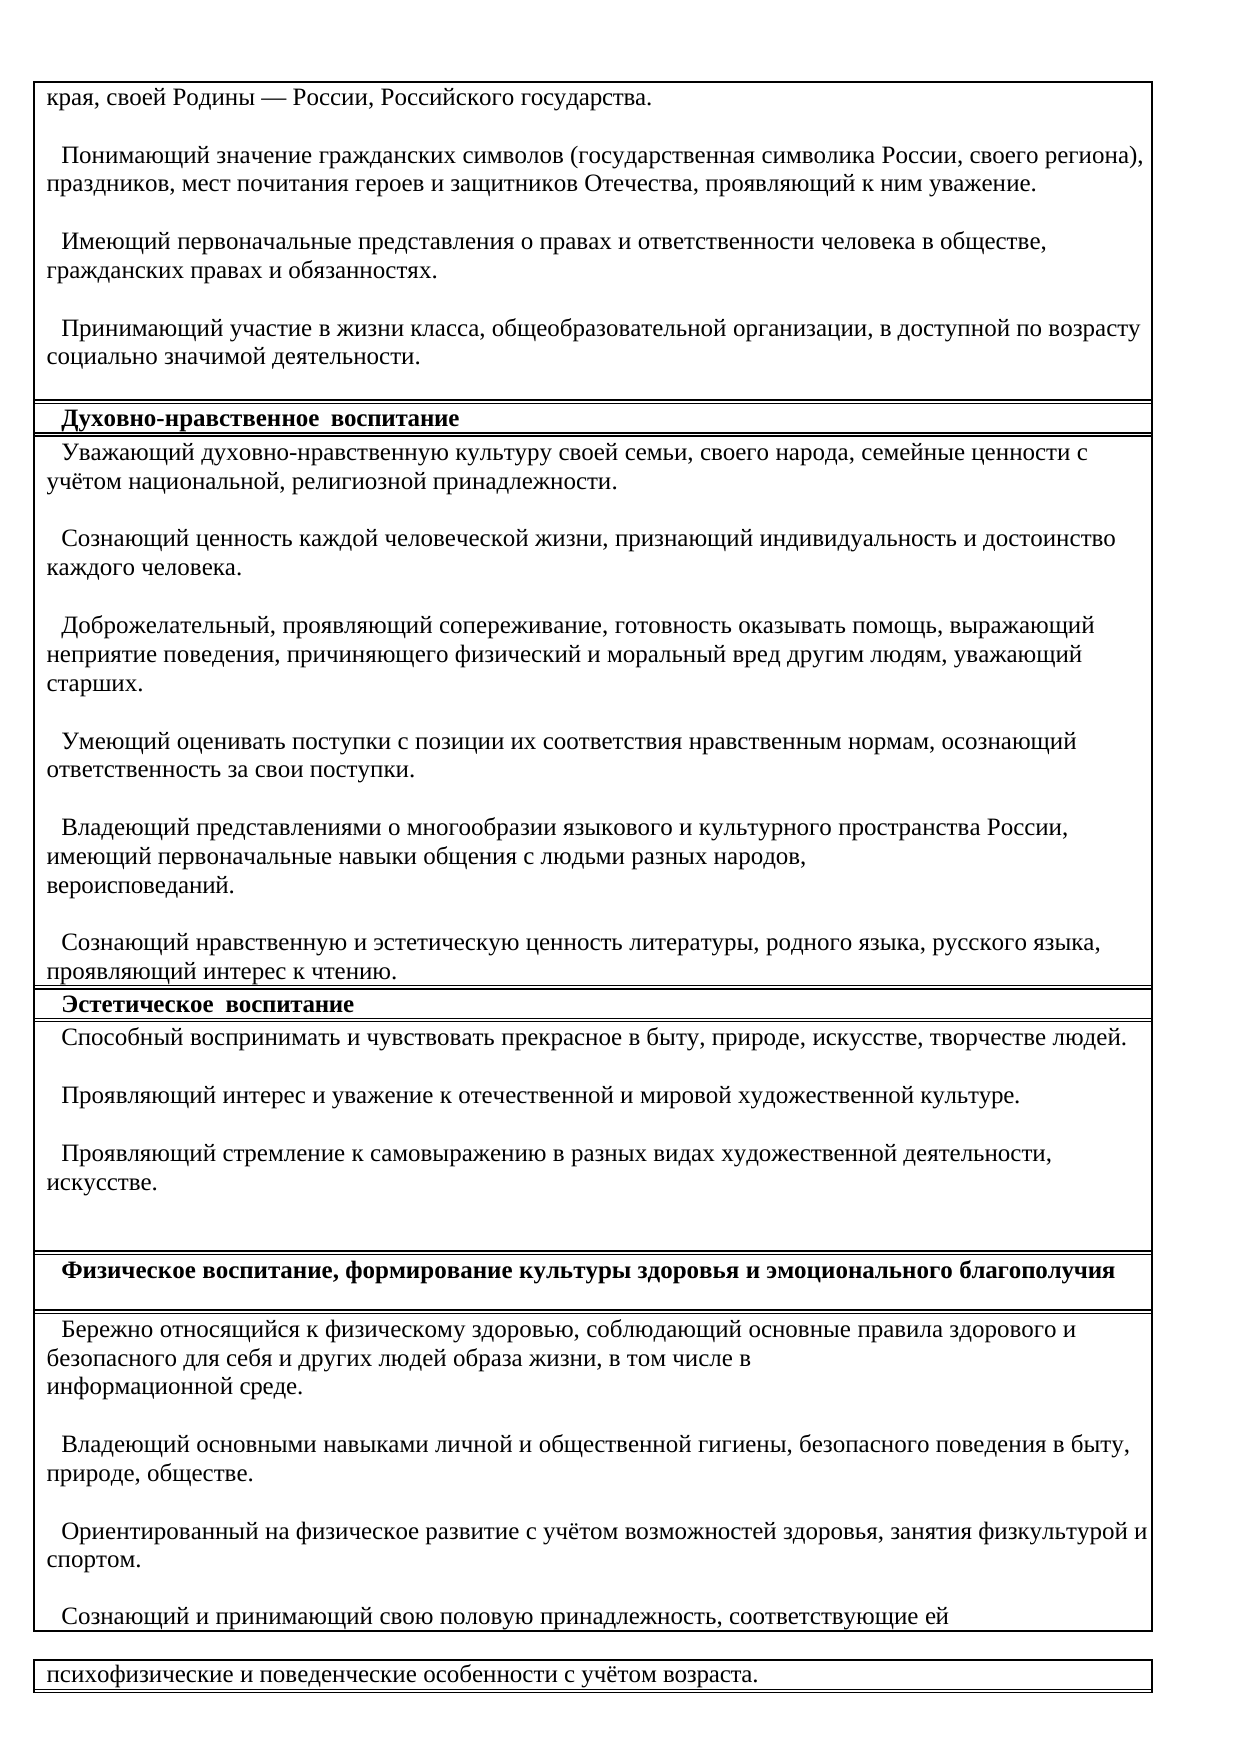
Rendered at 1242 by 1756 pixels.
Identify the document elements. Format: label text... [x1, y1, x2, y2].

table_cell Способный воспринимать и чувствовать прекрасное в быту, природе, искусстве, творчестве людей. Проявляющий интерес и уважение к отечественной и мировой художественной культуре. Проявляющий стремление к самовыражению в разных видах художественной деятельности, искусстве. [35, 1022, 1151, 1250]
table_header края, своей Родины — России, Российского государства. Понимающий значение гражданских символов (государственная символика России, своего региона), праздников, мест почитания героев и защитников Отечества, проявляющий к ним уважение. Имеющий первоначальные представления о правах и ответственности человека в обществе, гражданских правах и обязанностях. Принимающий участие в жизни класса, общеобразовательной организации, в доступной по возрасту социально значимой деятельности. [35, 83, 1151, 399]
table_cell Уважающий духовно-нравственную культуру своей семьи, своего народа, семейные ценности с учётом национальной, религиозной принадлежности. Сознающий ценность каждой человеческой жизни, признающий индивидуальность и достоинство каждого человека. Доброжелательный, проявляющий сопереживание, готовность оказывать помощь, выражающий неприятие поведения, причиняющего физический и моральный вред другим людям, уважающий старших. Умеющий оценивать поступки с позиции их соответствия нравственным нормам, осознающий ответственность за свои поступки. Владеющий представлениями о многообразии языкового и культурного пространства России, имеющий первоначальные навыки общения с людьми разных народов, вероисповеданий. Сознающий нравственную и эстетическую ценность литературы, родного языка, русского языка, проявляющий интерес к чтению. [35, 437, 1151, 985]
table_cell Бережно относящийся к физическому здоровью, соблюдающий основные правила здорового и безопасного для себя и других людей образа жизни, в том числе в информационной среде. Владеющий основными навыками личной и общественной гигиены, безопасного поведения в быту, природе, обществе. Ориентированный на физическое развитие с учётом возможностей здоровья, занятия физкультурой и спортом. Сознающий и принимающий свою половую принадлежность, соответствующие ей [35, 1314, 1151, 1630]
table_header психофизические и поведенческие особенности с учётом возраста. [35, 1661, 1151, 1688]
table_cell Физическое воспитание, формирование культуры здоровья и эмоционального благополучия [35, 1255, 1151, 1309]
table_cell Эстетическое воспитание [35, 990, 1151, 1018]
table_cell Духовно-нравственное воспитание [35, 404, 1151, 432]
